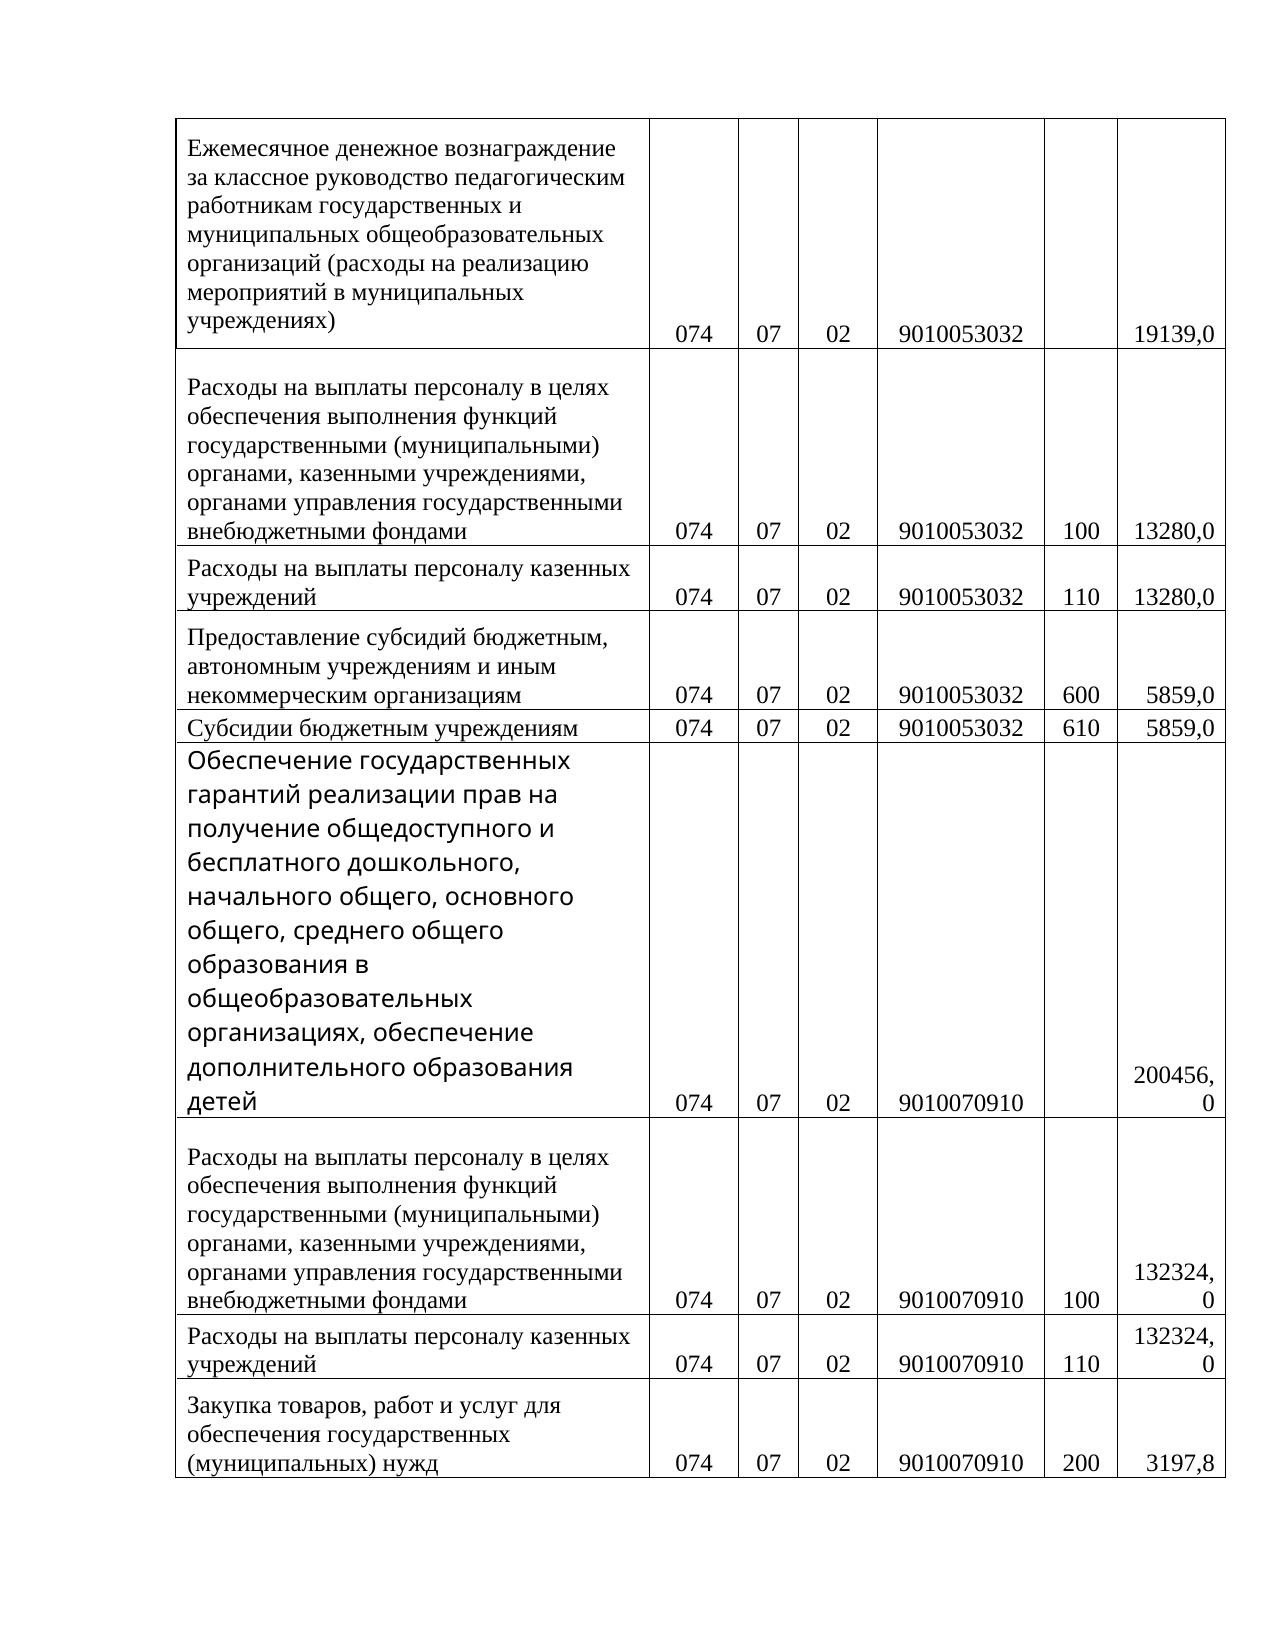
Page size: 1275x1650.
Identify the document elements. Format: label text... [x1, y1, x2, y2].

table_cell 074 [650, 1315, 738, 1378]
table_cell 9010070910 [878, 743, 1044, 1117]
table_cell 132324,0 [1118, 1118, 1225, 1314]
table_cell 074 [650, 611, 738, 709]
table_cell 074 [650, 743, 738, 1117]
table_cell 02 [799, 119, 877, 348]
table_cell 02 [799, 1118, 877, 1314]
table_cell 074 [650, 710, 738, 742]
table_cell 07 [739, 1379, 798, 1477]
table_cell Расходы на выплаты персоналу казенных учреждений [176, 545, 649, 610]
table_cell 07 [739, 349, 798, 545]
table_cell 100 [1045, 349, 1117, 545]
table_cell 9010053032 [878, 611, 1044, 709]
table_cell 19139,0 [1118, 119, 1225, 348]
table_cell 200456,0 [1118, 743, 1225, 1117]
table_cell 07 [739, 546, 798, 610]
table_cell 9010053032 [878, 349, 1044, 545]
table_cell 074 [650, 349, 738, 545]
table_cell Обеспечение государственных гарантий реализации прав на получение общедоступного и бесплатного дошкольного, начального общего, основного общего, среднего общего образования в общеобразовательных организациях, обеспечение дополнительного образования детей [176, 742, 649, 1117]
table_cell 07 [739, 119, 798, 348]
table_cell [1045, 743, 1117, 1117]
table_cell 13280,0 [1118, 546, 1225, 610]
table_cell 074 [650, 1118, 738, 1314]
table_cell Предоставление субсидий бюджетным, автономным учреждениям и иным некоммерческим организациям [176, 610, 649, 709]
table_cell 100 [1045, 1118, 1117, 1314]
table_cell [1045, 119, 1117, 348]
table_cell 132324,0 [1118, 1315, 1225, 1378]
table_cell 02 [799, 546, 877, 610]
table_cell 110 [1045, 546, 1117, 610]
table_cell 13280,0 [1118, 349, 1225, 545]
table_cell 9010053032 [878, 119, 1044, 348]
table_cell Расходы на выплаты персоналу в целях обеспечения выполнения функций государственными (муниципальными) органами, казенными учреждениями, органами управления государственными внебюджетными фондами [176, 349, 649, 545]
table_cell 9010070910 [878, 1379, 1044, 1477]
table_cell 02 [799, 1315, 877, 1378]
table_cell 9010053032 [878, 546, 1044, 610]
table_cell Ежемесячное денежное вознаграждение за классное руководство педагогическим работникам государственных и муниципальных общеобразовательных организаций (расходы на реализацию мероприятий в муниципальных учреждениях) [177, 119, 649, 348]
table_cell 3197,8 [1118, 1379, 1225, 1477]
table_cell 074 [650, 1379, 738, 1477]
table_cell 200 [1045, 1379, 1117, 1477]
table_cell 07 [739, 1315, 798, 1378]
table_cell Закупка товаров, работ и услуг для обеспечения государственных (муниципальных) нужд [176, 1378, 649, 1477]
table_cell 600 [1045, 611, 1117, 709]
table_cell 110 [1045, 1315, 1117, 1378]
table_cell 5859,0 [1118, 710, 1225, 742]
table_cell 02 [799, 1379, 877, 1477]
table_cell 9010070910 [878, 1315, 1044, 1378]
table_cell 07 [739, 611, 798, 709]
table_cell 02 [799, 611, 877, 709]
table_cell 07 [739, 1118, 798, 1314]
table_cell Расходы на выплаты персоналу в целях обеспечения выполнения функций государственными (муниципальными) органами, казенными учреждениями, органами управления государственными внебюджетными фондами [176, 1117, 649, 1314]
table_cell 07 [739, 710, 798, 742]
table_cell 02 [799, 710, 877, 742]
table_cell 5859,0 [1118, 611, 1225, 709]
table_cell Субсидии бюджетным учреждениям [176, 709, 649, 742]
table_cell 074 [650, 546, 738, 610]
table_cell 02 [799, 743, 877, 1117]
table_cell 9010070910 [878, 1118, 1044, 1314]
table_cell 610 [1045, 710, 1117, 742]
table_cell 074 [650, 119, 738, 348]
table_cell 02 [799, 349, 877, 545]
table_cell 07 [739, 743, 798, 1117]
table_cell Расходы на выплаты персоналу казенных учреждений [176, 1314, 649, 1378]
table_cell 9010053032 [878, 710, 1044, 742]
